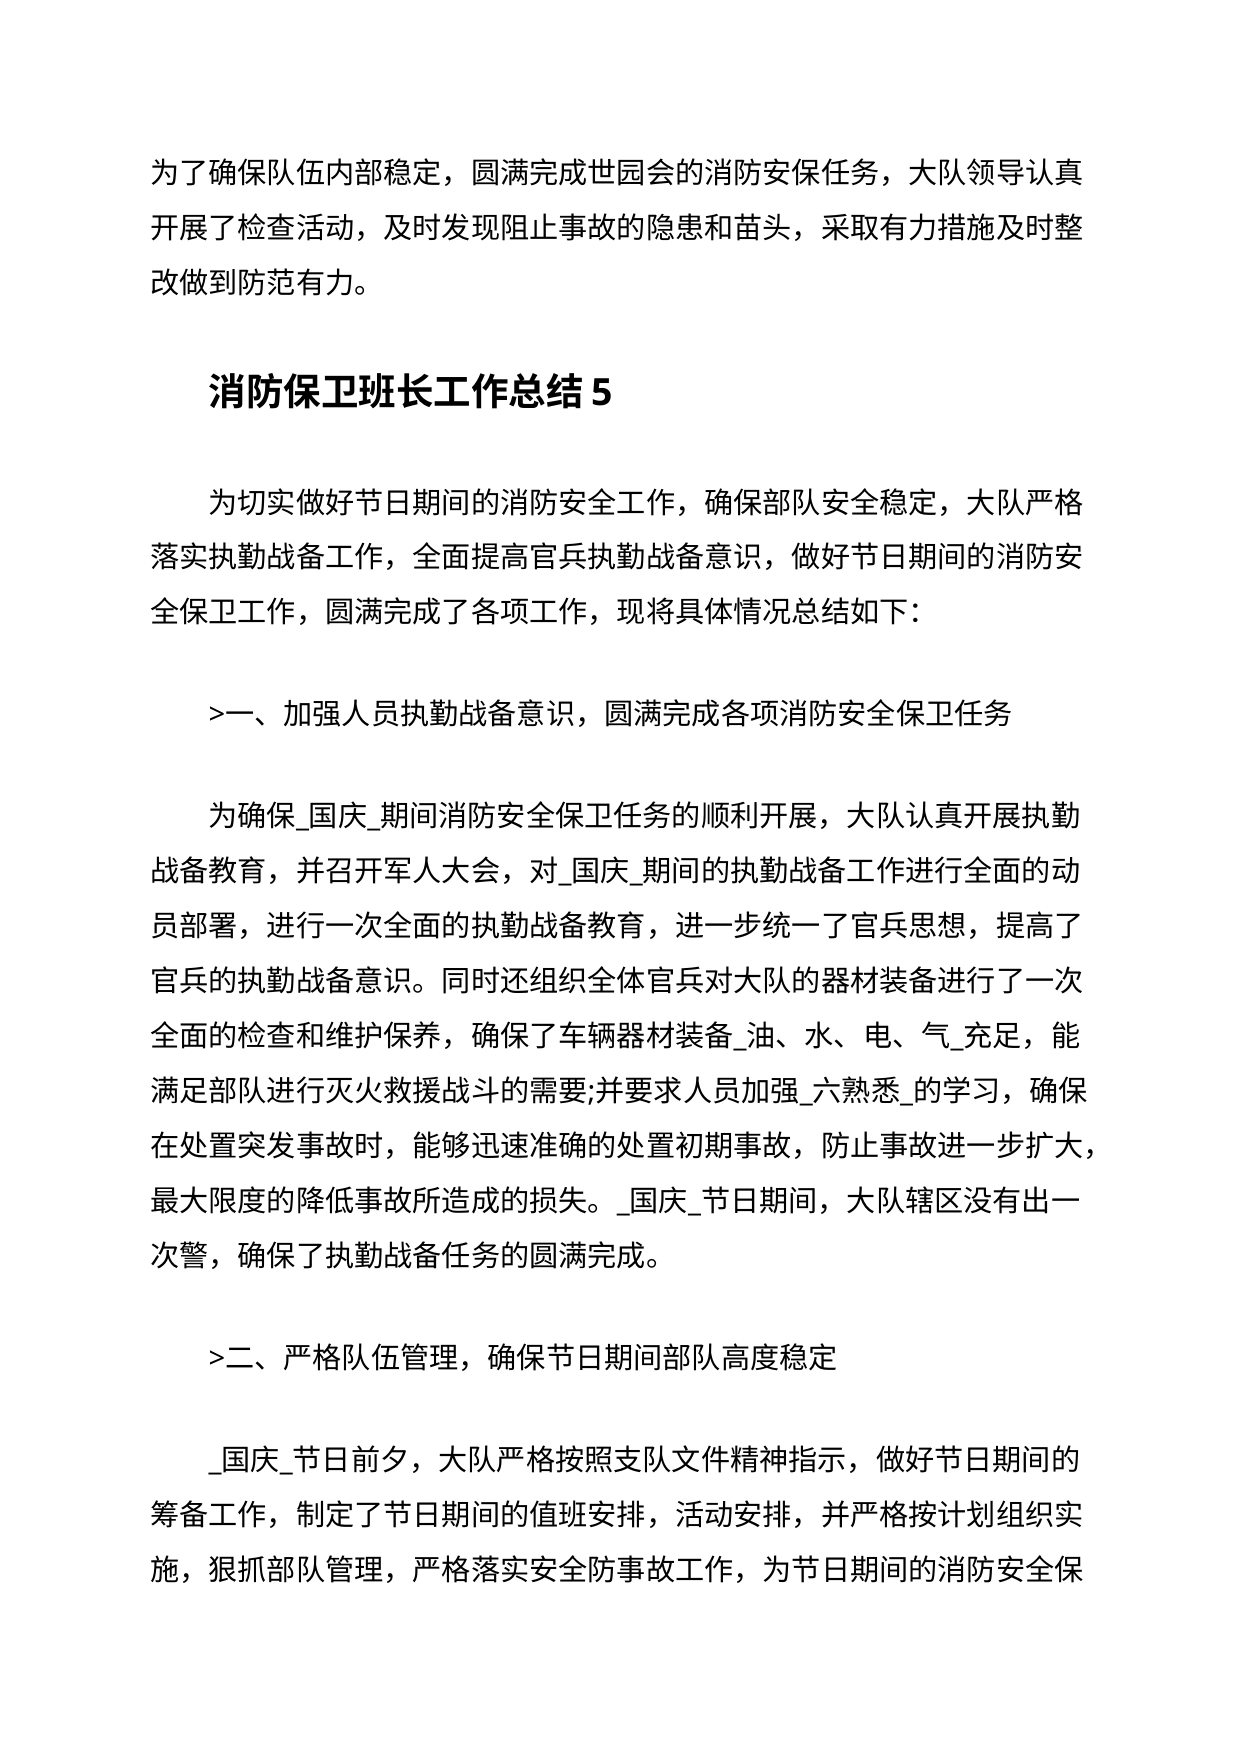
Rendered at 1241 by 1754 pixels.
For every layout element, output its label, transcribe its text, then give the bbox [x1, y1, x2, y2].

text >二、严格队伍管理，确保节日期间部队高度稳定 [150, 1334, 1090, 1377]
text 消防保卫班长工作总结5 [150, 362, 1090, 416]
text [150, 1436, 1090, 1588]
text 为确保_国庆_期间消防安全保卫任务的顺利开展，大队认真开展执勤战备教育，并召开军人大会，对_国庆_期间的执勤战备工作进行全面的动员部署，进行一次全面的执勤战备教育，进一步统一了官兵思想，提高了官兵的执勤战备意识。同时还组织全体官兵对大队的器材装备进行了一次全面的检查和维护保养，确保了车辆器材装备_油、水、电、气_充足，能满足部队进行灭火救援战斗的需要;并要求人员加强_六熟悉_的学习，确保在处置突发事故时，能够迅速准确的处置初期事故，防止事故进一步扩大，最大限度的降低事故所造成的损失。_国庆_节日期间，大队辖区没有出一次警，确保了执勤战备任务的圆满完成。 [150, 793, 1090, 1275]
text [150, 150, 1090, 302]
text >一、加强人员执勤战备意识，圆满完成各项消防安全保卫任务 [150, 691, 1090, 733]
text 为切实做好节日期间的消防安全工作，确保部队安全稳定，大队严格落实执勤战备工作，全面提高官兵执勤战备意识，做好节日期间的消防安全保卫工作，圆满完成了各项工作，现将具体情况总结如下： [150, 479, 1090, 631]
